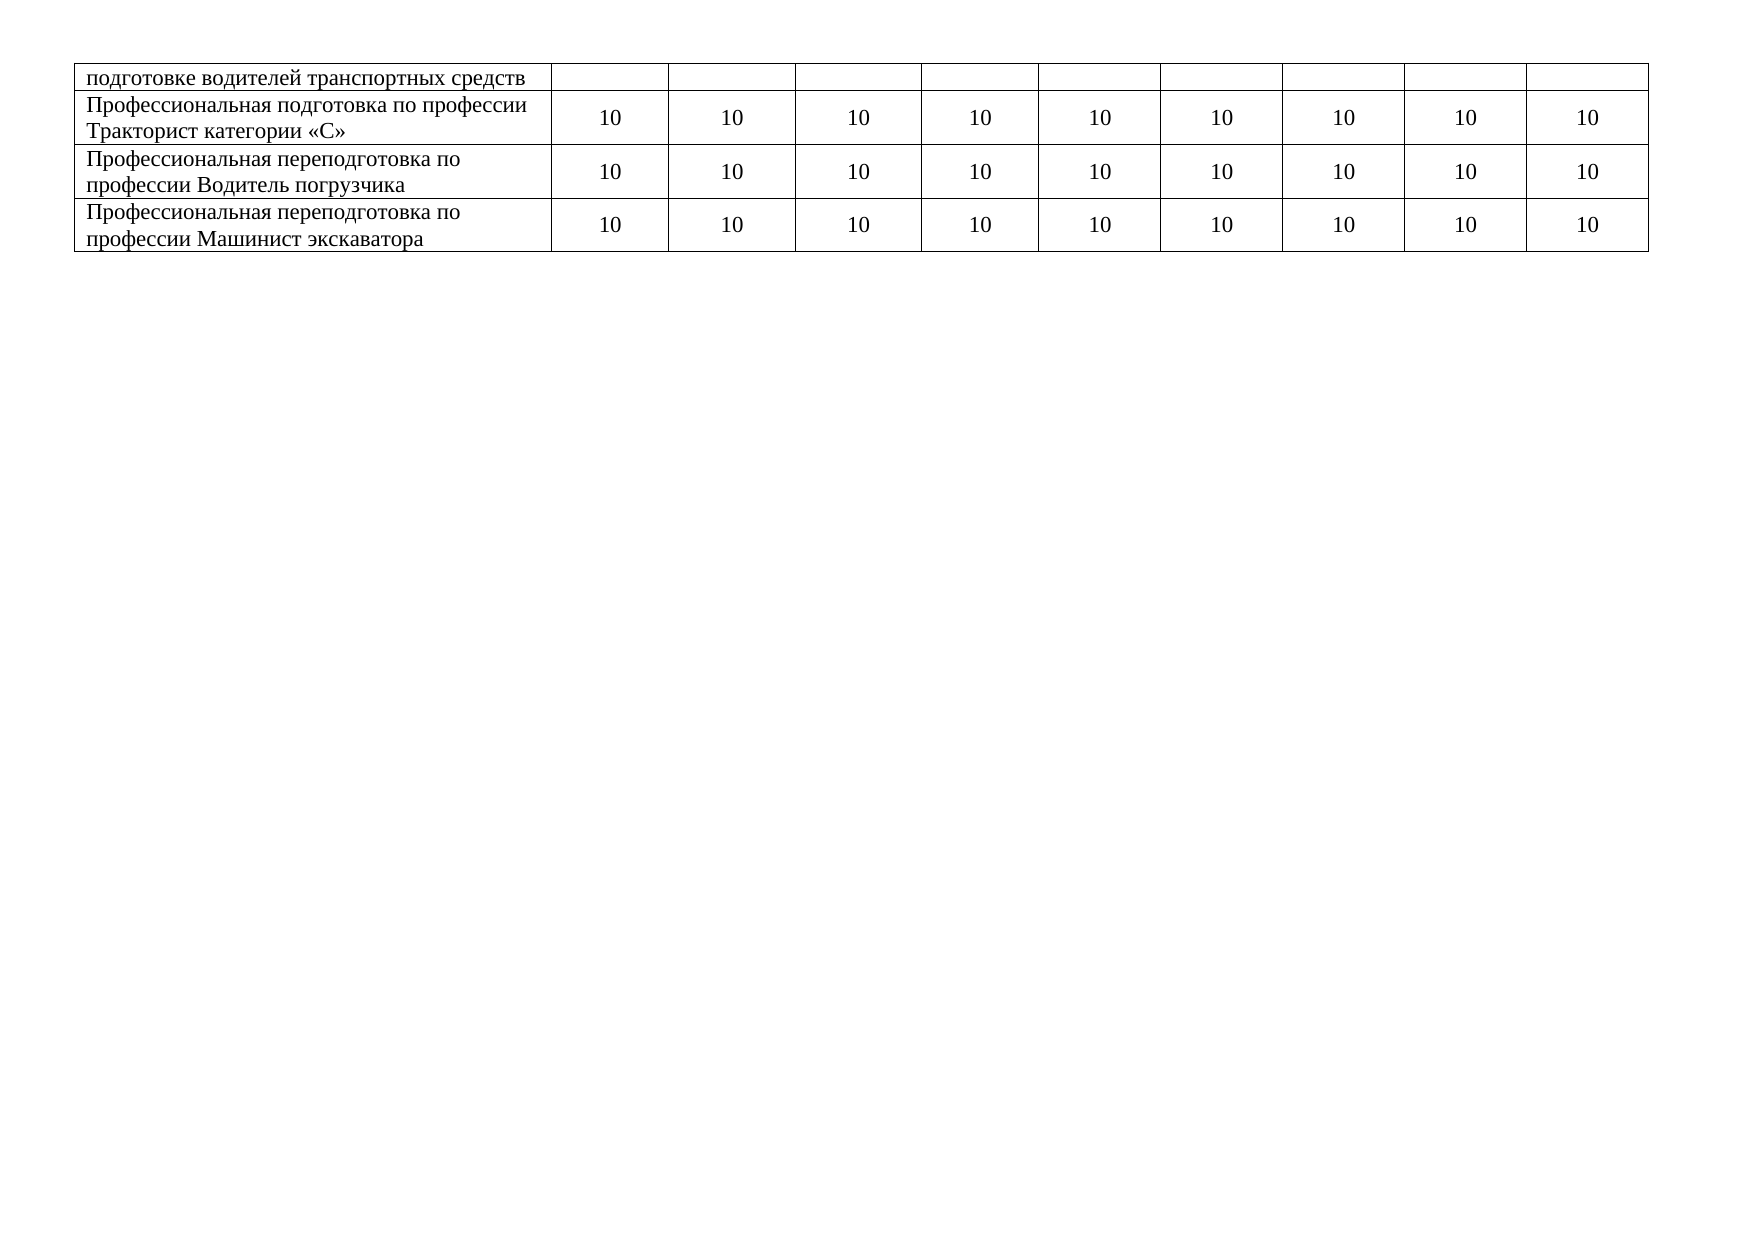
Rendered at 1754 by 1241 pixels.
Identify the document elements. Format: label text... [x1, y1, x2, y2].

table_cell 10 [922, 145, 1038, 197]
table_cell 10 [796, 199, 921, 251]
table_cell 10 [922, 91, 1038, 144]
table_cell Профессиональная переподготовка по профессии Машинист экскаватора [75, 199, 551, 251]
table_cell 10 [552, 199, 668, 251]
table_cell 10 [1161, 64, 1282, 90]
table_cell 10 [1039, 145, 1160, 197]
table_cell 10 [1527, 91, 1648, 144]
table_cell 10 [922, 199, 1038, 251]
table_cell 10 [1283, 199, 1404, 251]
table_cell 10 [796, 145, 921, 197]
table_cell 10 [1283, 145, 1404, 197]
table_cell 10 [1405, 64, 1526, 90]
table_cell 10 [552, 64, 668, 90]
table_cell 10 [1161, 91, 1282, 144]
table_cell 10 [1161, 199, 1282, 251]
table_cell 10 [1527, 64, 1648, 90]
table_cell 10 [552, 91, 668, 144]
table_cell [75, 64, 551, 90]
table_cell 10 [669, 145, 795, 197]
table_cell 10 [796, 64, 921, 90]
table_cell 10 [1527, 199, 1648, 251]
table_cell 10 [1039, 199, 1160, 251]
table_cell 10 [1527, 145, 1648, 197]
table_cell Профессиональная подготовка по профессии Тракторист категории «С» [75, 91, 551, 144]
table_cell 10 [1405, 91, 1526, 144]
table_cell 10 [552, 145, 668, 197]
table_cell 10 [1161, 145, 1282, 197]
table_cell 10 [1039, 64, 1160, 90]
table_cell 10 [1283, 91, 1404, 144]
table_cell 10 [796, 91, 921, 144]
table_cell 10 [1405, 199, 1526, 251]
table_cell 10 [669, 64, 795, 90]
table_cell 10 [922, 64, 1038, 90]
table_cell Профессиональная переподготовка по профессии Водитель погрузчика [75, 145, 551, 197]
table_cell 10 [1039, 91, 1160, 144]
table_cell 10 [1405, 145, 1526, 197]
table_cell 10 [669, 199, 795, 251]
table_cell 10 [669, 91, 795, 144]
table_cell 10 [1283, 64, 1404, 90]
